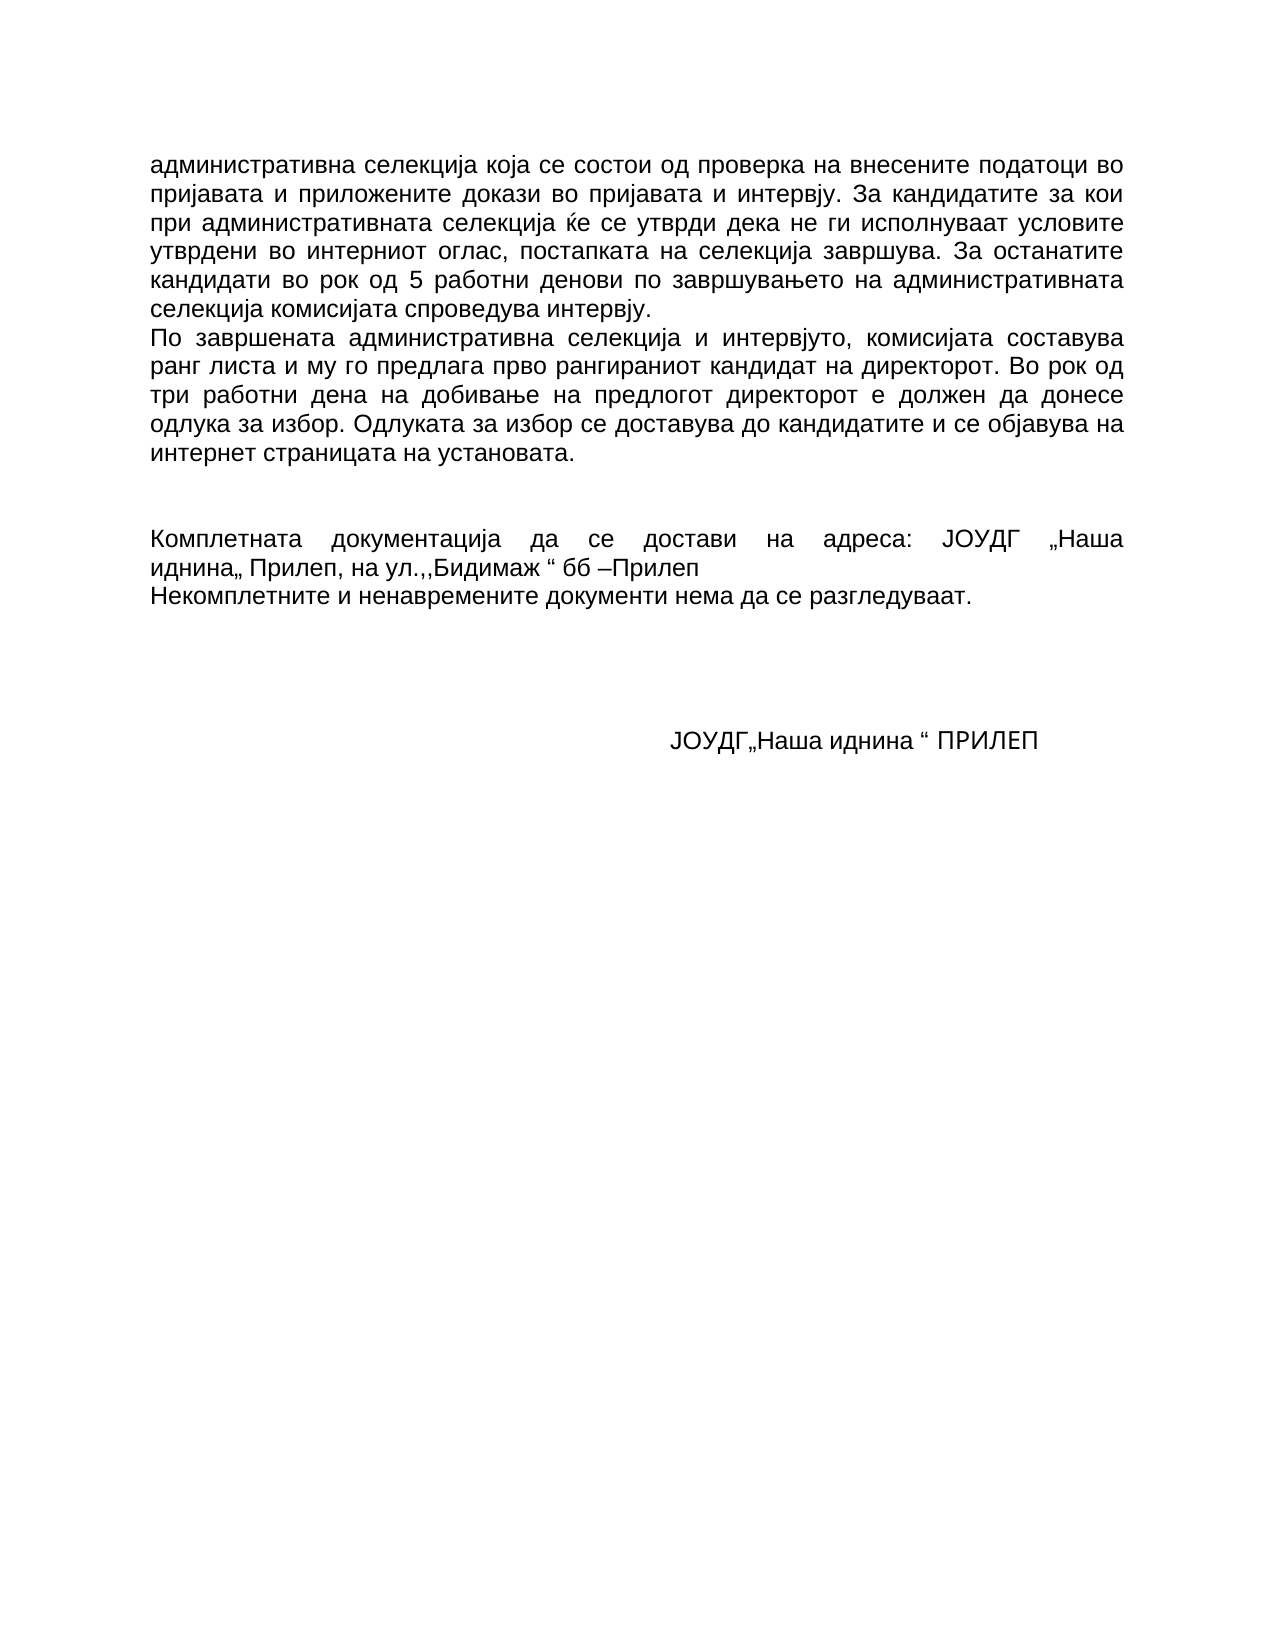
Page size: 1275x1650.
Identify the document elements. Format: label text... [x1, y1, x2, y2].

text ЈОУДГ„Наша иднина “ ПРИЛЕП [150, 725, 1125, 755]
text По завршената административна селекција и интервјуто, комисијата составува ранг листа и му го предлага прво рангираниот кандидат на директорот. Во рок од три работни дена на добивање на предлогот директорот е должен да донесе одлука за избор. Одлуката за избор се доставува до кандидатите и се објавува на интернет страницата на установата. [150, 322, 1125, 466]
text Некомплетните и ненавремените документи нема да се разгледуваат. [150, 581, 1125, 610]
text административна селекција која се состои од проверка на внесените податоци во пријавата и приложените докази во пријавата и интервју. За кандидатите за кои при административната селекција ќе се утврди дека не ги исполнуваат условите утврдени во интерниот оглас, постапката на селекција завршува. За останатите кандидати во рок од 5 работни денови по завршувањето на административната селекција комисијата спроведува интервју. [150, 150, 1125, 322]
text Комплетната документација да се достави на адреса: ЈОУДГ „Наша иднина„ Прилеп, на ул.,,Бидимаж “ бб –Прилеп [150, 524, 1125, 581]
